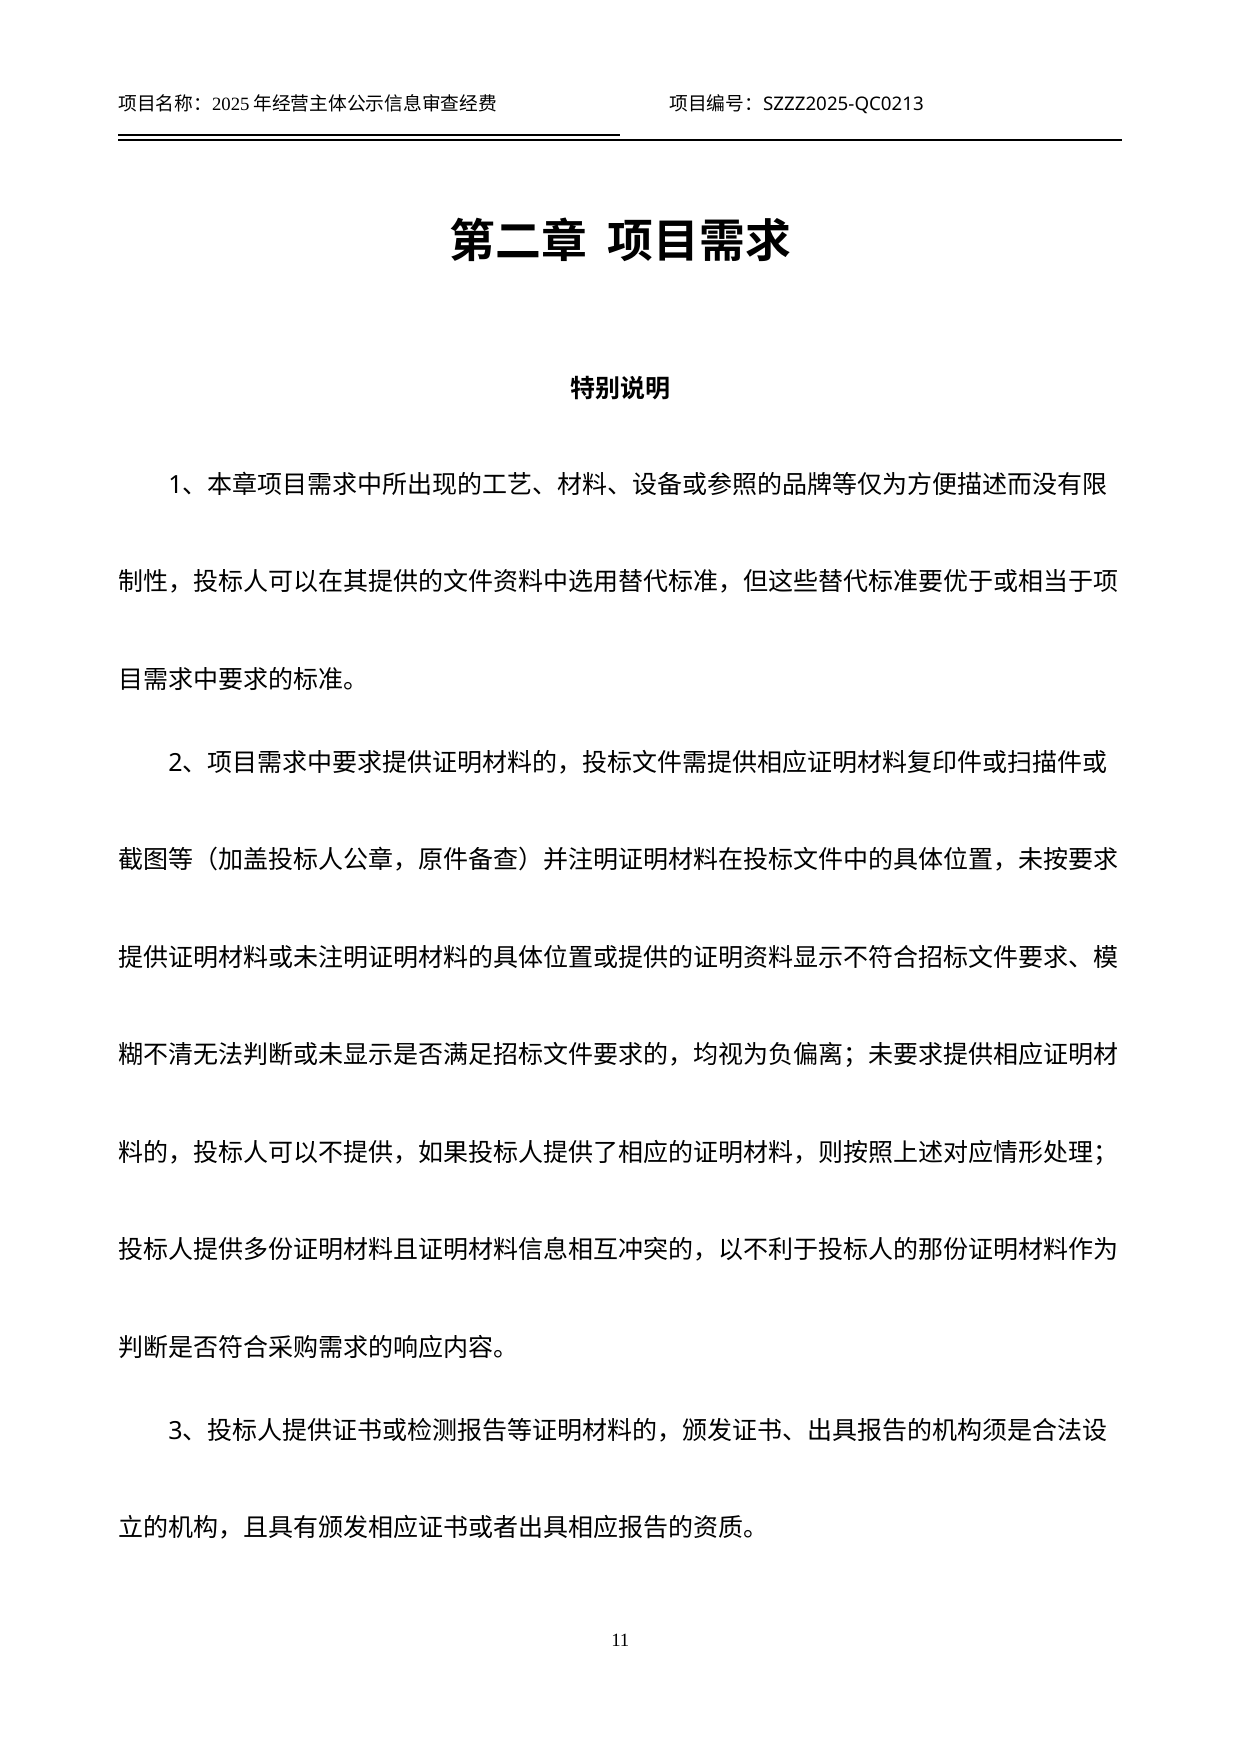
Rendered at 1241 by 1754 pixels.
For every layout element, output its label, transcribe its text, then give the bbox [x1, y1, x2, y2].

text 1、本章项目需求中所出现的工艺、材料、设备或参照的品牌等仅为方便描述而没有限制性，投标人可以在其提供的文件资料中选用替代标准，但这些替代标准要优于或相当于项目需求中要求的标准。 [118, 450, 1122, 710]
text 2、项目需求中要求提供证明材料的，投标文件需提供相应证明材料复印件或扫描件或截图等（加盖投标人公章，原件备查）并注明证明材料在投标文件中的具体位置，未按要求提供证明材料或未注明证明材料的具体位置或提供的证明资料显示不符合招标文件要求、模糊不清无法判断或未显示是否满足招标文件要求的，均视为负偏离；未要求提供相应证明材料的，投标人可以不提供，如果投标人提供了相应的证明材料，则按照上述对应情形处理；投标人提供多份证明材料且证明材料信息相互冲突的，以不利于投标人的那份证明材料作为判断是否符合采购需求的响应内容。 [118, 728, 1122, 1378]
text 3、投标人提供证书或检测报告等证明材料的，颁发证书、出具报告的机构须是合法设立的机构，且具有颁发相应证书或者出具相应报告的资质。 [118, 1396, 1122, 1558]
subtitle 第二章 项目需求 [118, 189, 1122, 287]
text 特别说明 [118, 354, 1122, 419]
